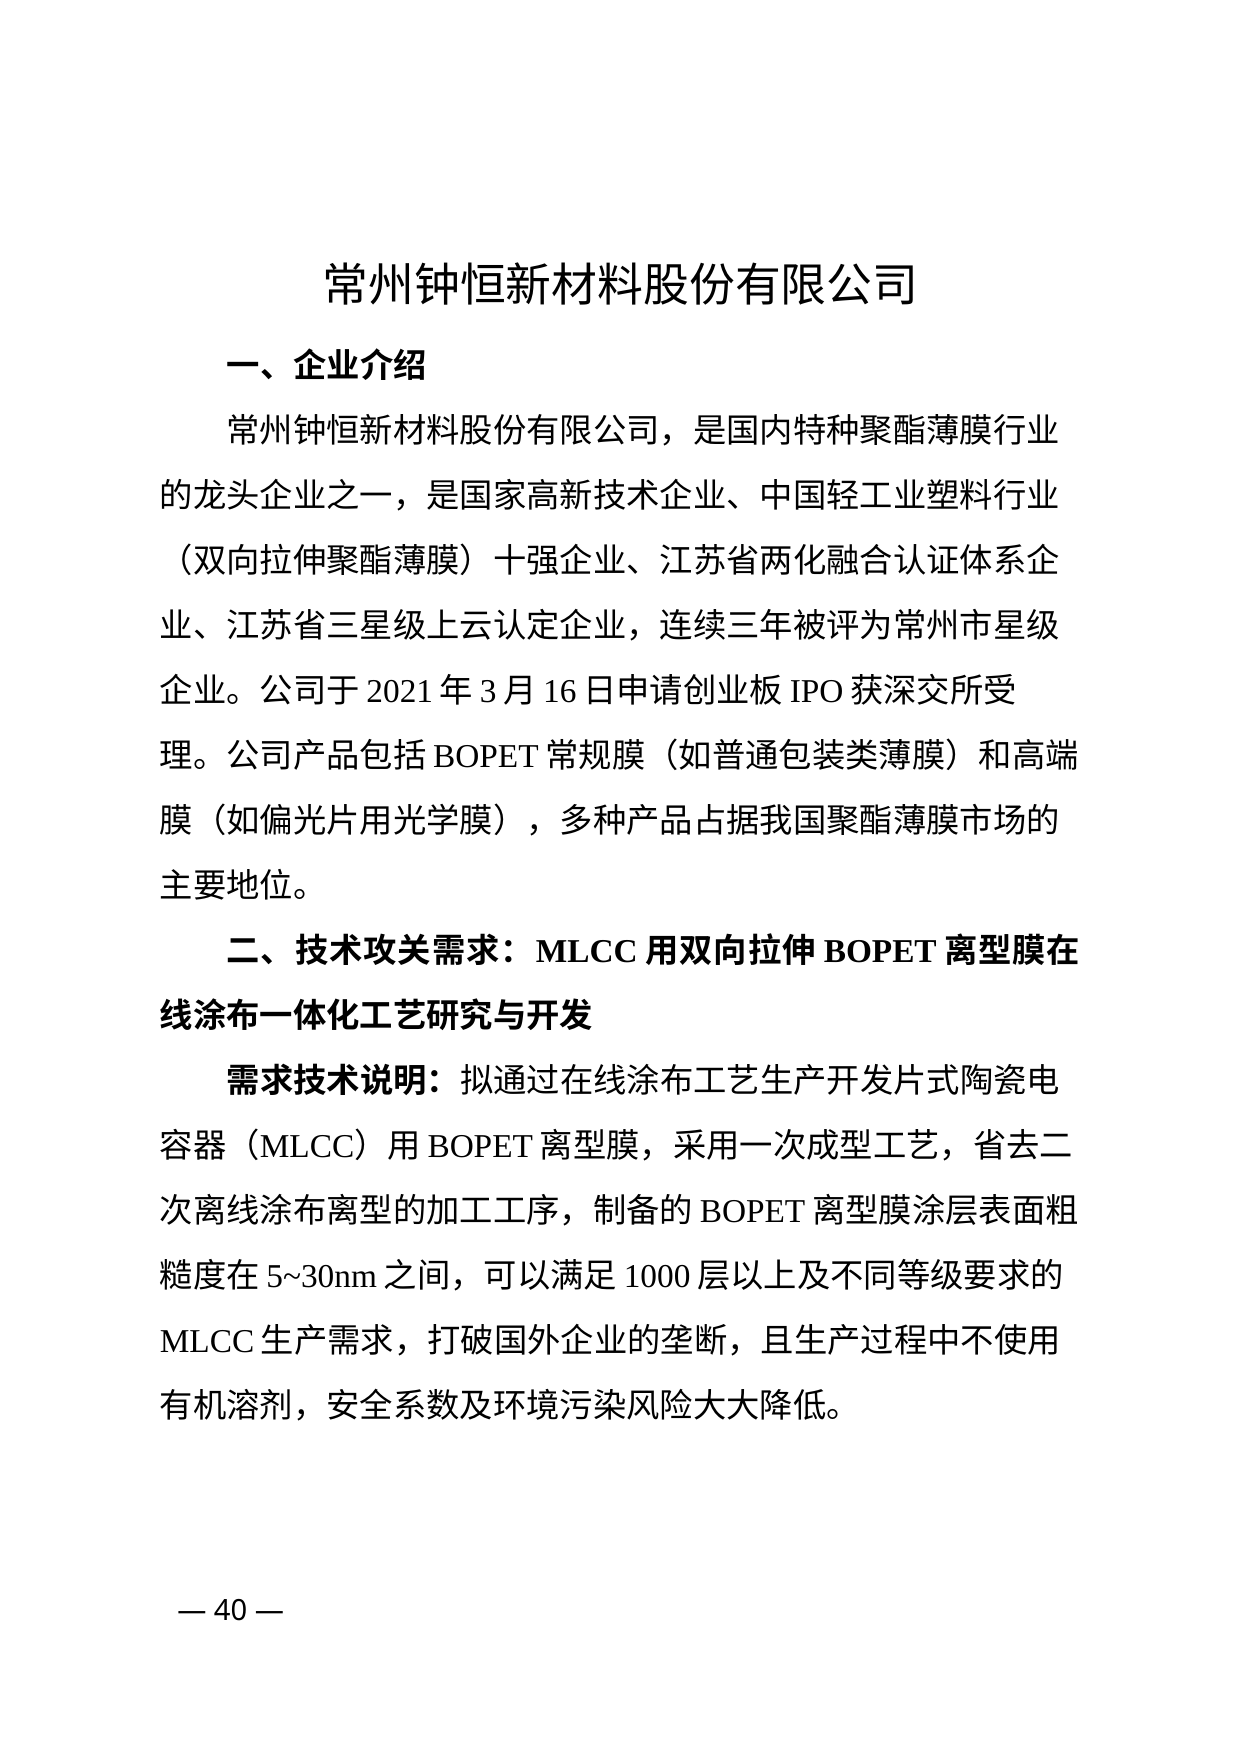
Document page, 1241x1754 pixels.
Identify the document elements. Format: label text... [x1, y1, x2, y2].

text 常州钟恒新材料股份有限公司，是国内特种聚酯薄膜行业的龙头企业之一，是国家高新技术企业、中国轻工业塑料行业（双向拉伸聚酯薄膜）十强企业、江苏省两化融合认证体系企业、江苏省三星级上云认定企业，连续三年被评为常州市星级企业。公司于2021年3月16日申请创业板IPO获深交所受理。公司产品包括BOPET常规膜（如普通包装类薄膜）和高端膜（如偏光片用光学膜），多种产品占据我国聚酯薄膜市场的主要地位。 [159, 395, 1081, 915]
subtitle 企业介绍 [159, 330, 1081, 395]
subtitle 二、技术攻关需求：MLCC用双向拉伸BOPET离型膜在线涂布一体化工艺研究与开发 [159, 915, 1081, 1045]
text 常州钟恒新材料股份有限公司 [159, 233, 1081, 330]
text 需求技术说明：拟通过在线涂布工艺生产开发片式陶瓷电容器（MLCC）用BOPET离型膜，采用一次成型工艺，省去二次离线涂布离型的加工工序，制备的BOPET离型膜涂层表面粗糙度在5~30nm之间，可以满足1000层以上及不同等级要求的MLCC生产需求，打破国外企业的垄断，且生产过程中不使用有机溶剂，安全系数及环境污染风险大大降低。 [159, 1045, 1081, 1435]
